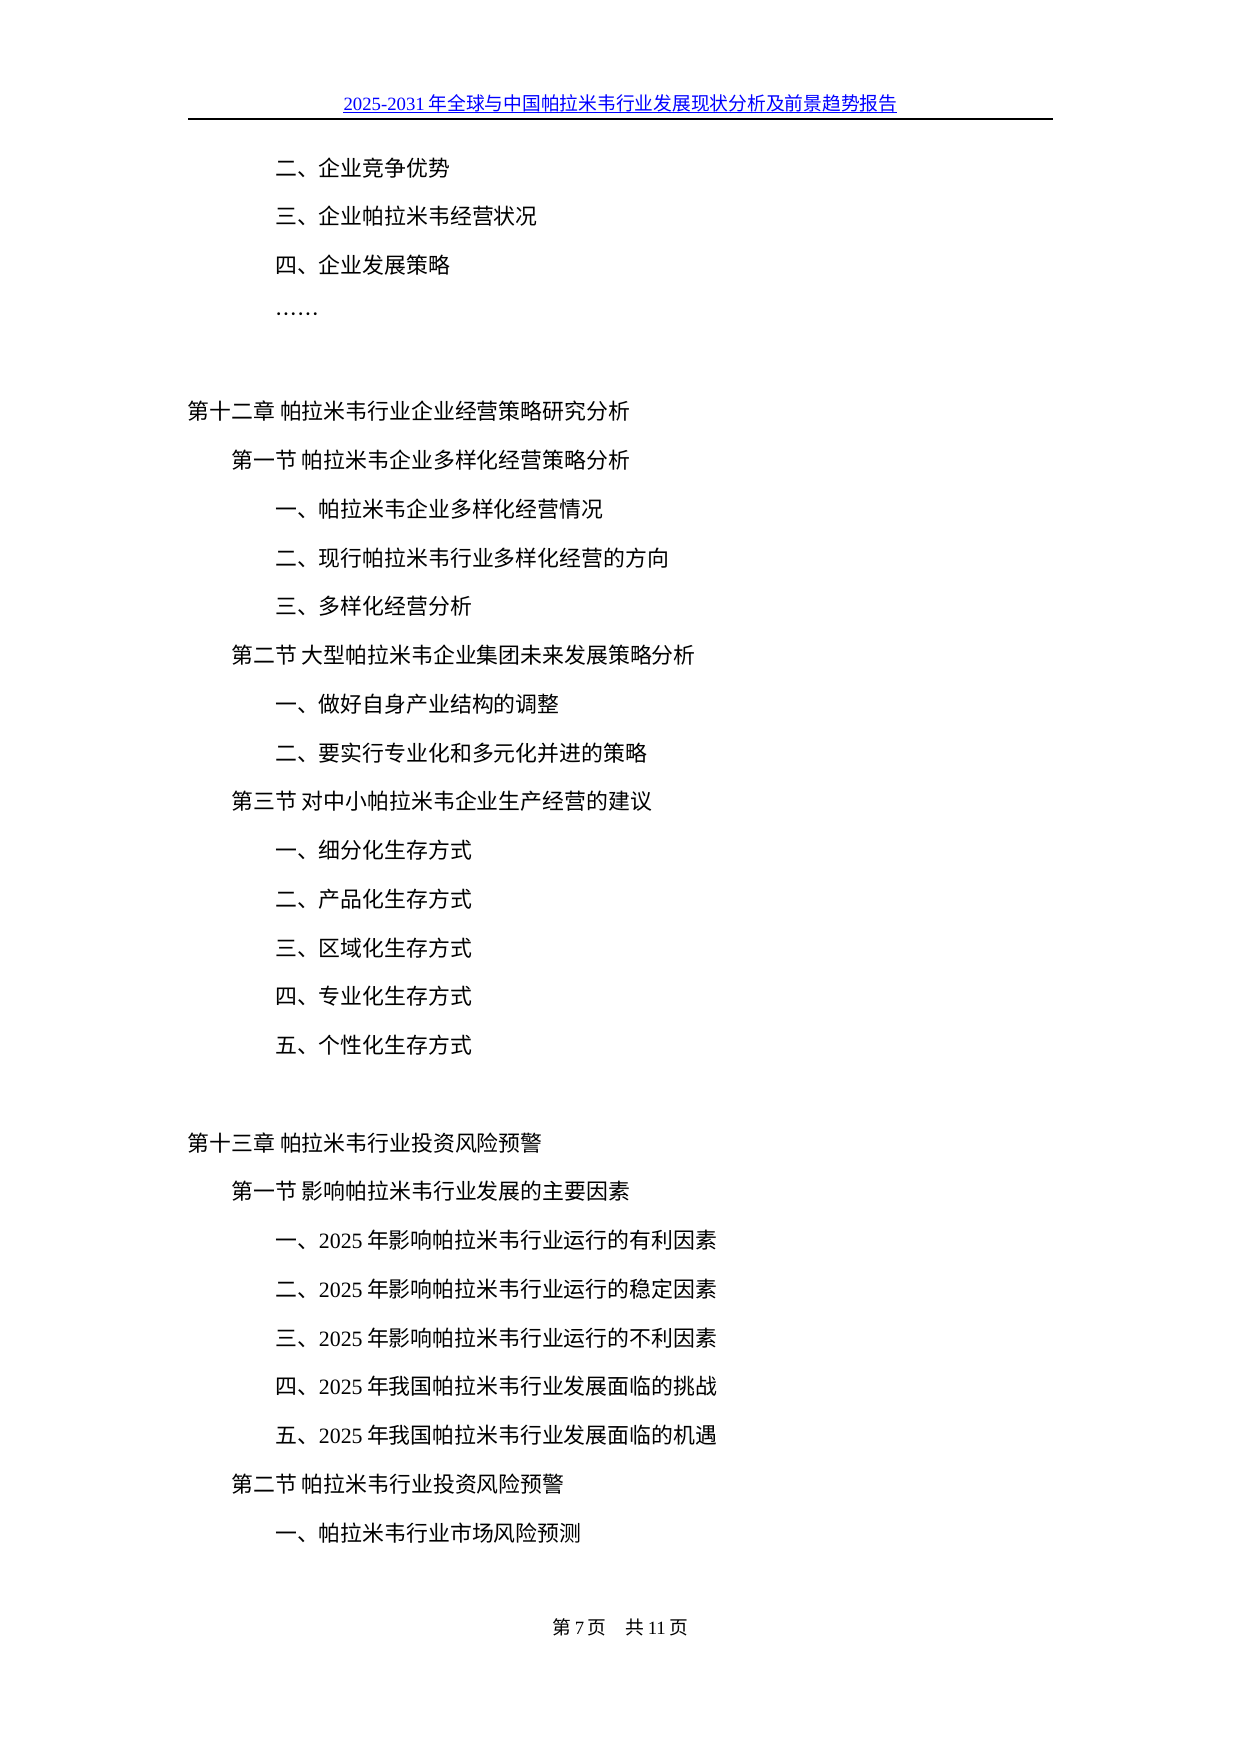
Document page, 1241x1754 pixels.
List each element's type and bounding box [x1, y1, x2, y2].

text [187, 150, 1053, 1548]
